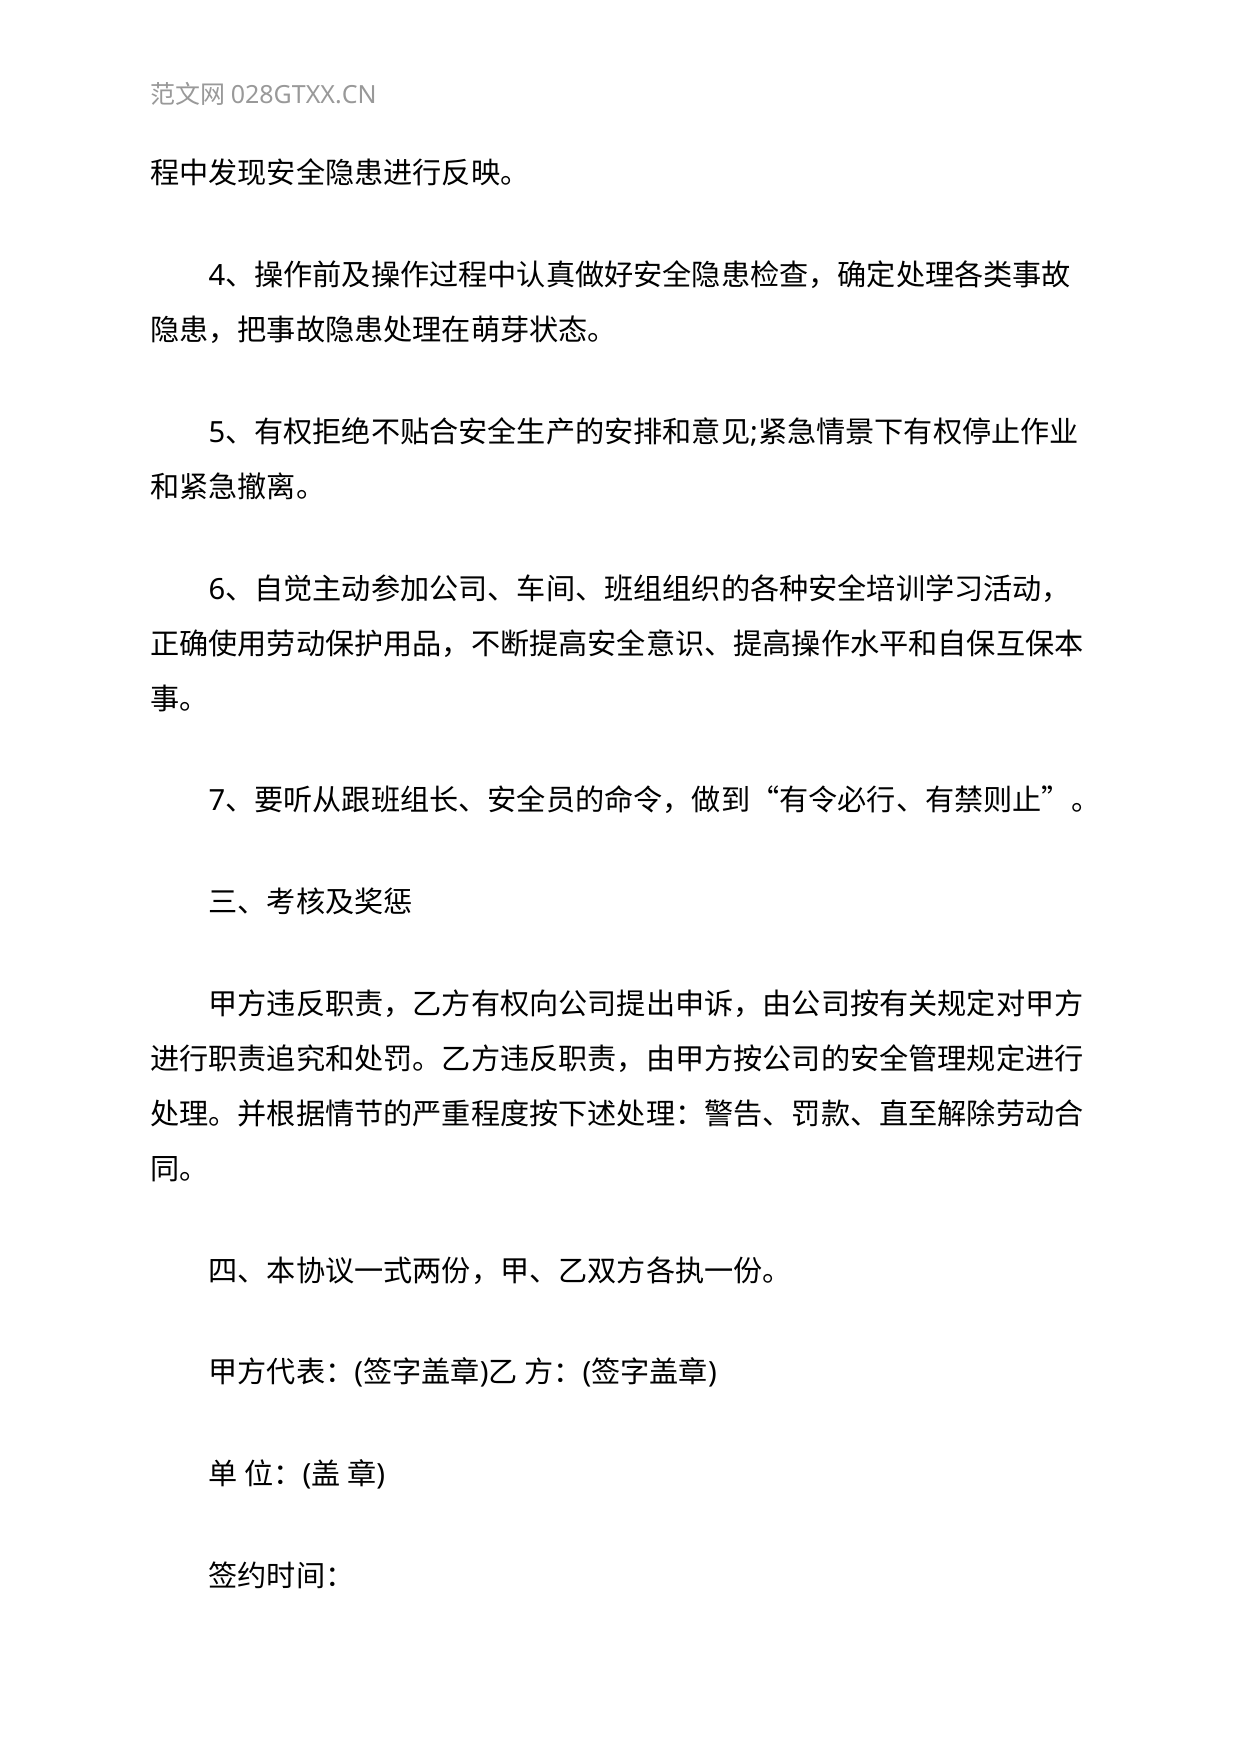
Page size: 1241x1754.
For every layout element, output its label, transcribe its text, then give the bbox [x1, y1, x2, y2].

text 7、要听从跟班组长、安全员的命令，做到“有令必行、有禁则止”。 [150, 777, 1090, 819]
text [150, 150, 1090, 192]
text 三、考核及奖惩 [150, 879, 1090, 921]
text 四、本协议一式两份，甲、乙双方各执一份。 [150, 1247, 1090, 1289]
text 甲方违反职责，乙方有权向公司提出申诉，由公司按有关规定对甲方进行职责追究和处罚。乙方违反职责，由甲方按公司的安全管理规定进行处理。并根据情节的严重程度按下述处理：警告、罚款、直至解除劳动合同。 [150, 981, 1090, 1188]
text 6、自觉主动参加公司、车间、班组组织的各种安全培训学习活动，正确使用劳动保护用品，不断提高安全意识、提高操作水平和自保互保本事。 [150, 565, 1090, 717]
text 5、有权拒绝不贴合安全生产的安排和意见;紧急情景下有权停止作业和紧急撤离。 [150, 408, 1090, 506]
text 甲方代表：(签字盖章)乙 方：(签字盖章) [150, 1349, 1090, 1391]
text 单 位：(盖 章) [150, 1451, 1090, 1493]
text 签约时间： [150, 1553, 1090, 1595]
text 4、操作前及操作过程中认真做好安全隐患检查，确定处理各类事故隐患，把事故隐患处理在萌芽状态。 [150, 252, 1090, 349]
